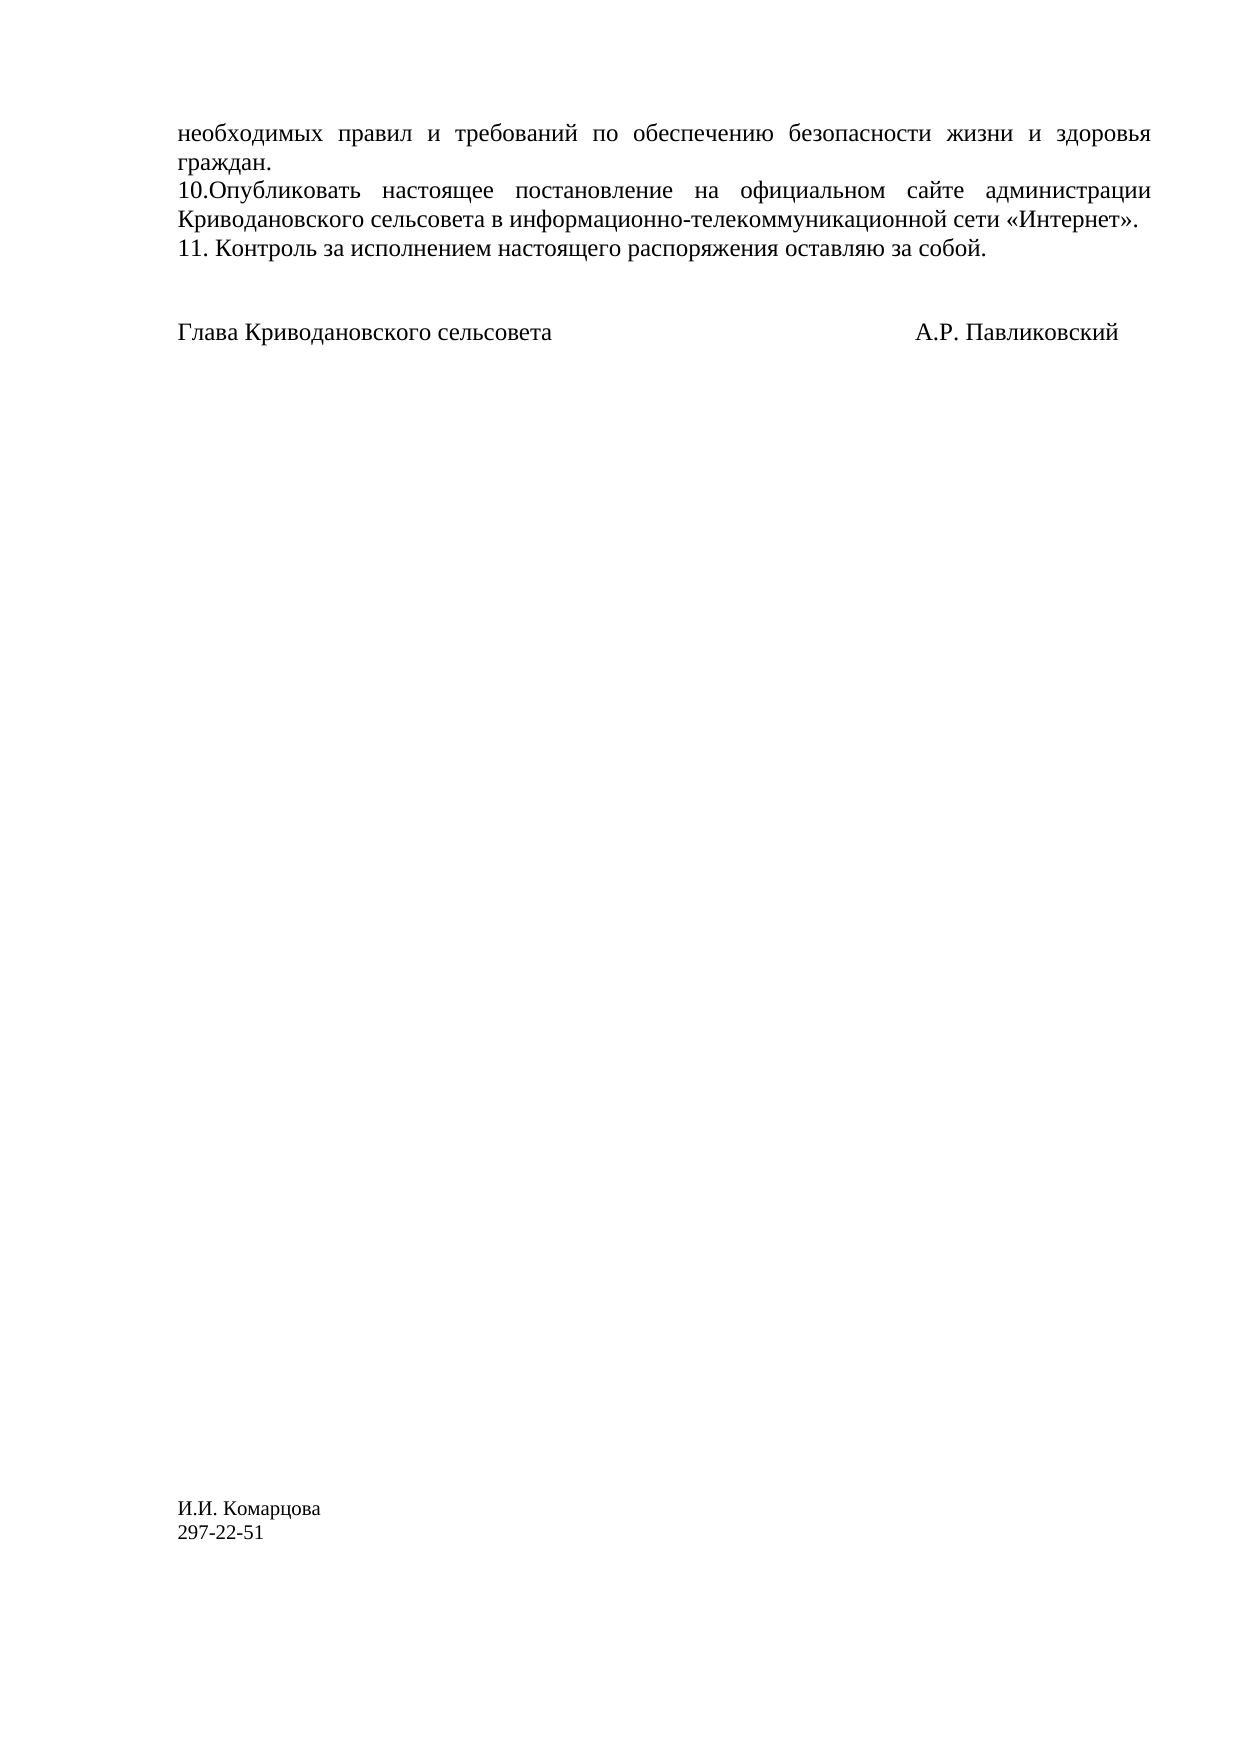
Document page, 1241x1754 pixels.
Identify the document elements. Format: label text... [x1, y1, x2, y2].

text И.И. Комарцова [177, 1496, 1152, 1520]
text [177, 118, 1152, 176]
text 297-22-51 [177, 1520, 1152, 1544]
text 10.Опубликовать настоящее постановление на официальном сайте администрации Криводановского сельсовета в информационно-телекоммуникационной сети «Интернет». [177, 176, 1152, 233]
text Глава Криводановского сельсовета А.Р. Павликовский [177, 317, 1152, 346]
text 11. Контроль за исполнением настоящего распоряжения оставляю за собой. [177, 233, 1152, 262]
